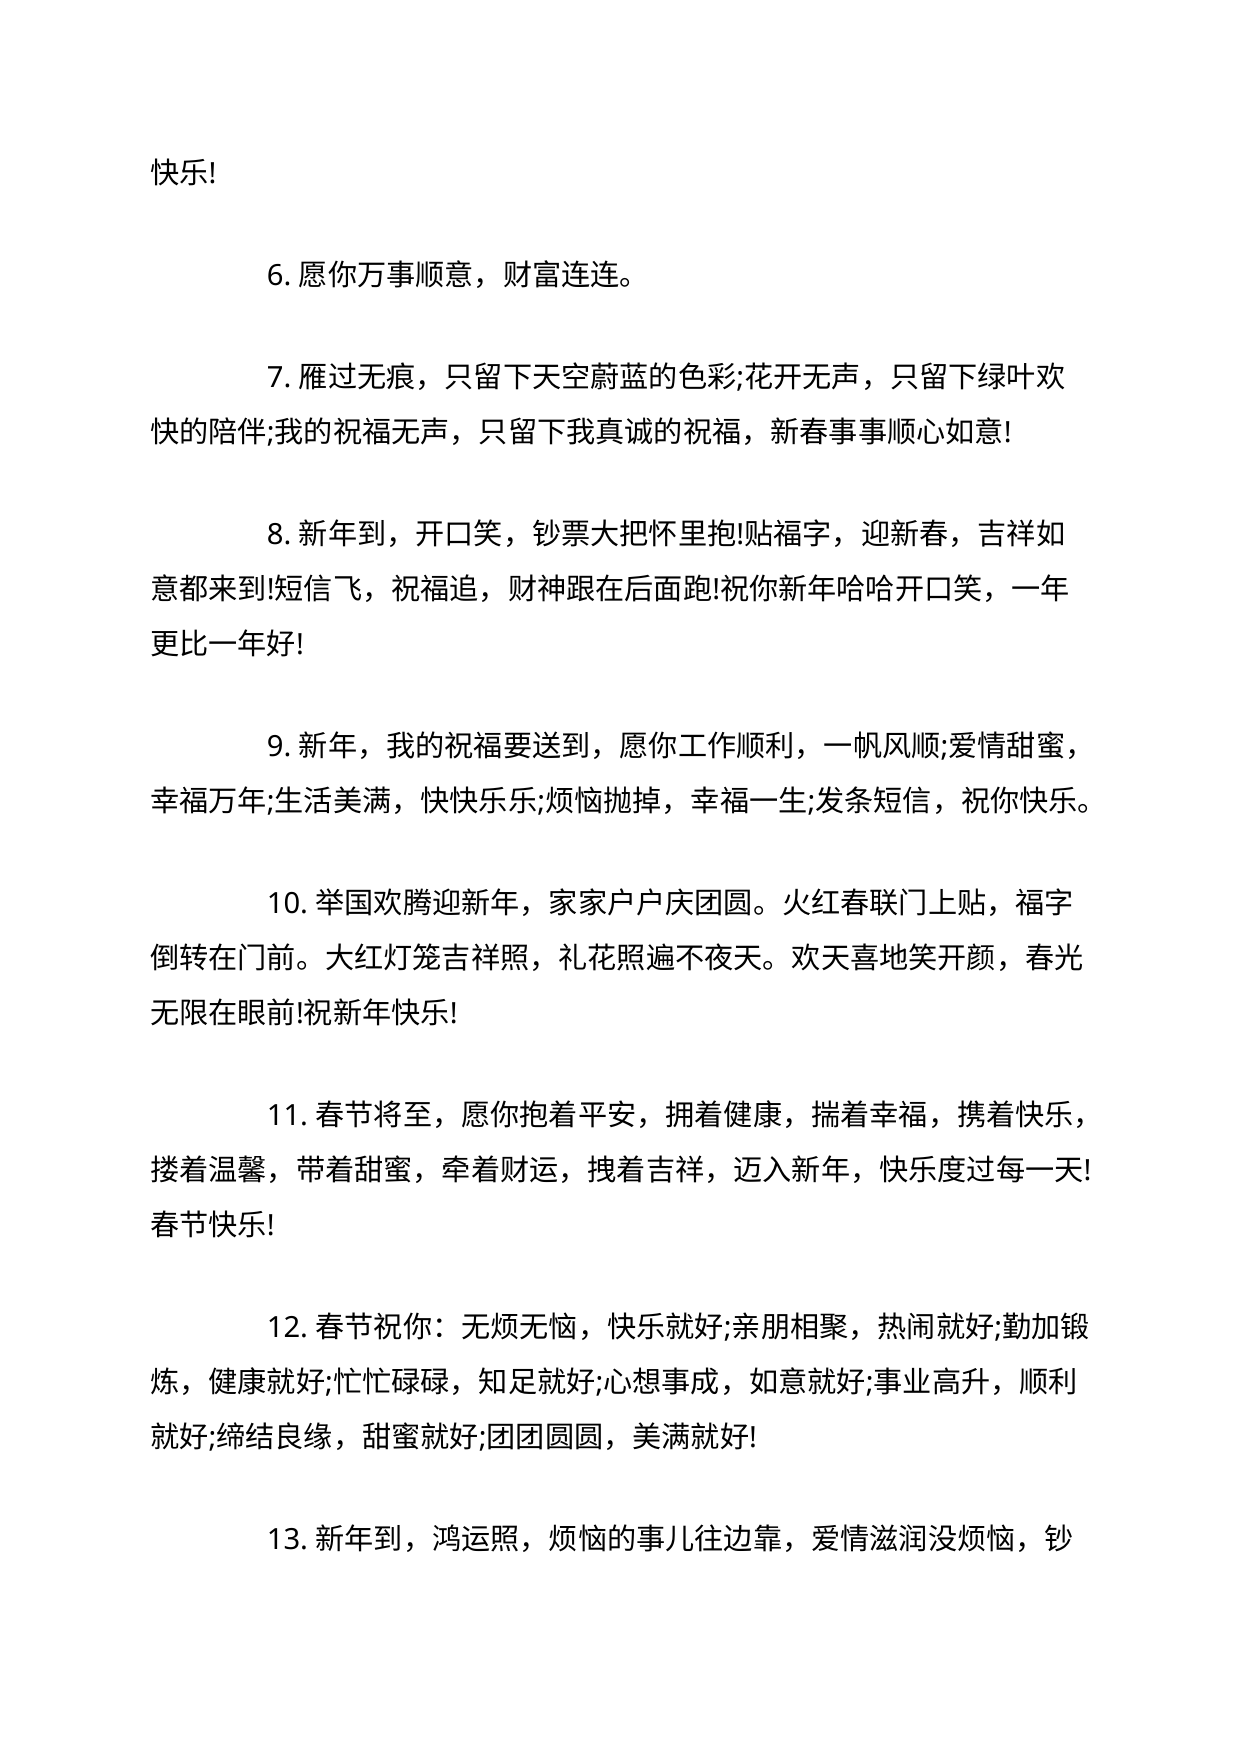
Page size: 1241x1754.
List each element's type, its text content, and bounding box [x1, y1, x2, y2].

text 8. 新年到，开口笑，钞票大把怀里抱!贴福字，迎新春，吉祥如意都来到!短信飞，祝福追，财神跟在后面跑!祝你新年哈哈开口笑，一年更比一年好! [150, 511, 1090, 663]
text 11. 春节将至，愿你抱着平安，拥着健康，揣着幸福，携着快乐，搂着温馨，带着甜蜜，牵着财运，拽着吉祥，迈入新年，快乐度过每一天!春节快乐! [150, 1092, 1090, 1244]
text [150, 150, 1090, 192]
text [150, 1516, 1090, 1558]
text 6. 愿你万事顺意，财富连连。 [150, 252, 1090, 294]
text 10. 举国欢腾迎新年，家家户户庆团圆。火红春联门上贴，福字倒转在门前。大红灯笼吉祥照，礼花照遍不夜天。欢天喜地笑开颜，春光无限在眼前!祝新年快乐! [150, 880, 1090, 1032]
text 7. 雁过无痕，只留下天空蔚蓝的色彩;花开无声，只留下绿叶欢快的陪伴;我的祝福无声，只留下我真诚的祝福，新春事事顺心如意! [150, 354, 1090, 451]
text 12. 春节祝你：无烦无恼，快乐就好;亲朋相聚，热闹就好;勤加锻炼，健康就好;忙忙碌碌，知足就好;心想事成，如意就好;事业高升，顺利就好;缔结良缘，甜蜜就好;团团圆圆，美满就好! [150, 1304, 1090, 1456]
text 9. 新年，我的祝福要送到，愿你工作顺利，一帆风顺;爱情甜蜜，幸福万年;生活美满，快快乐乐;烦恼抛掉，幸福一生;发条短信，祝你快乐。 [150, 723, 1090, 820]
